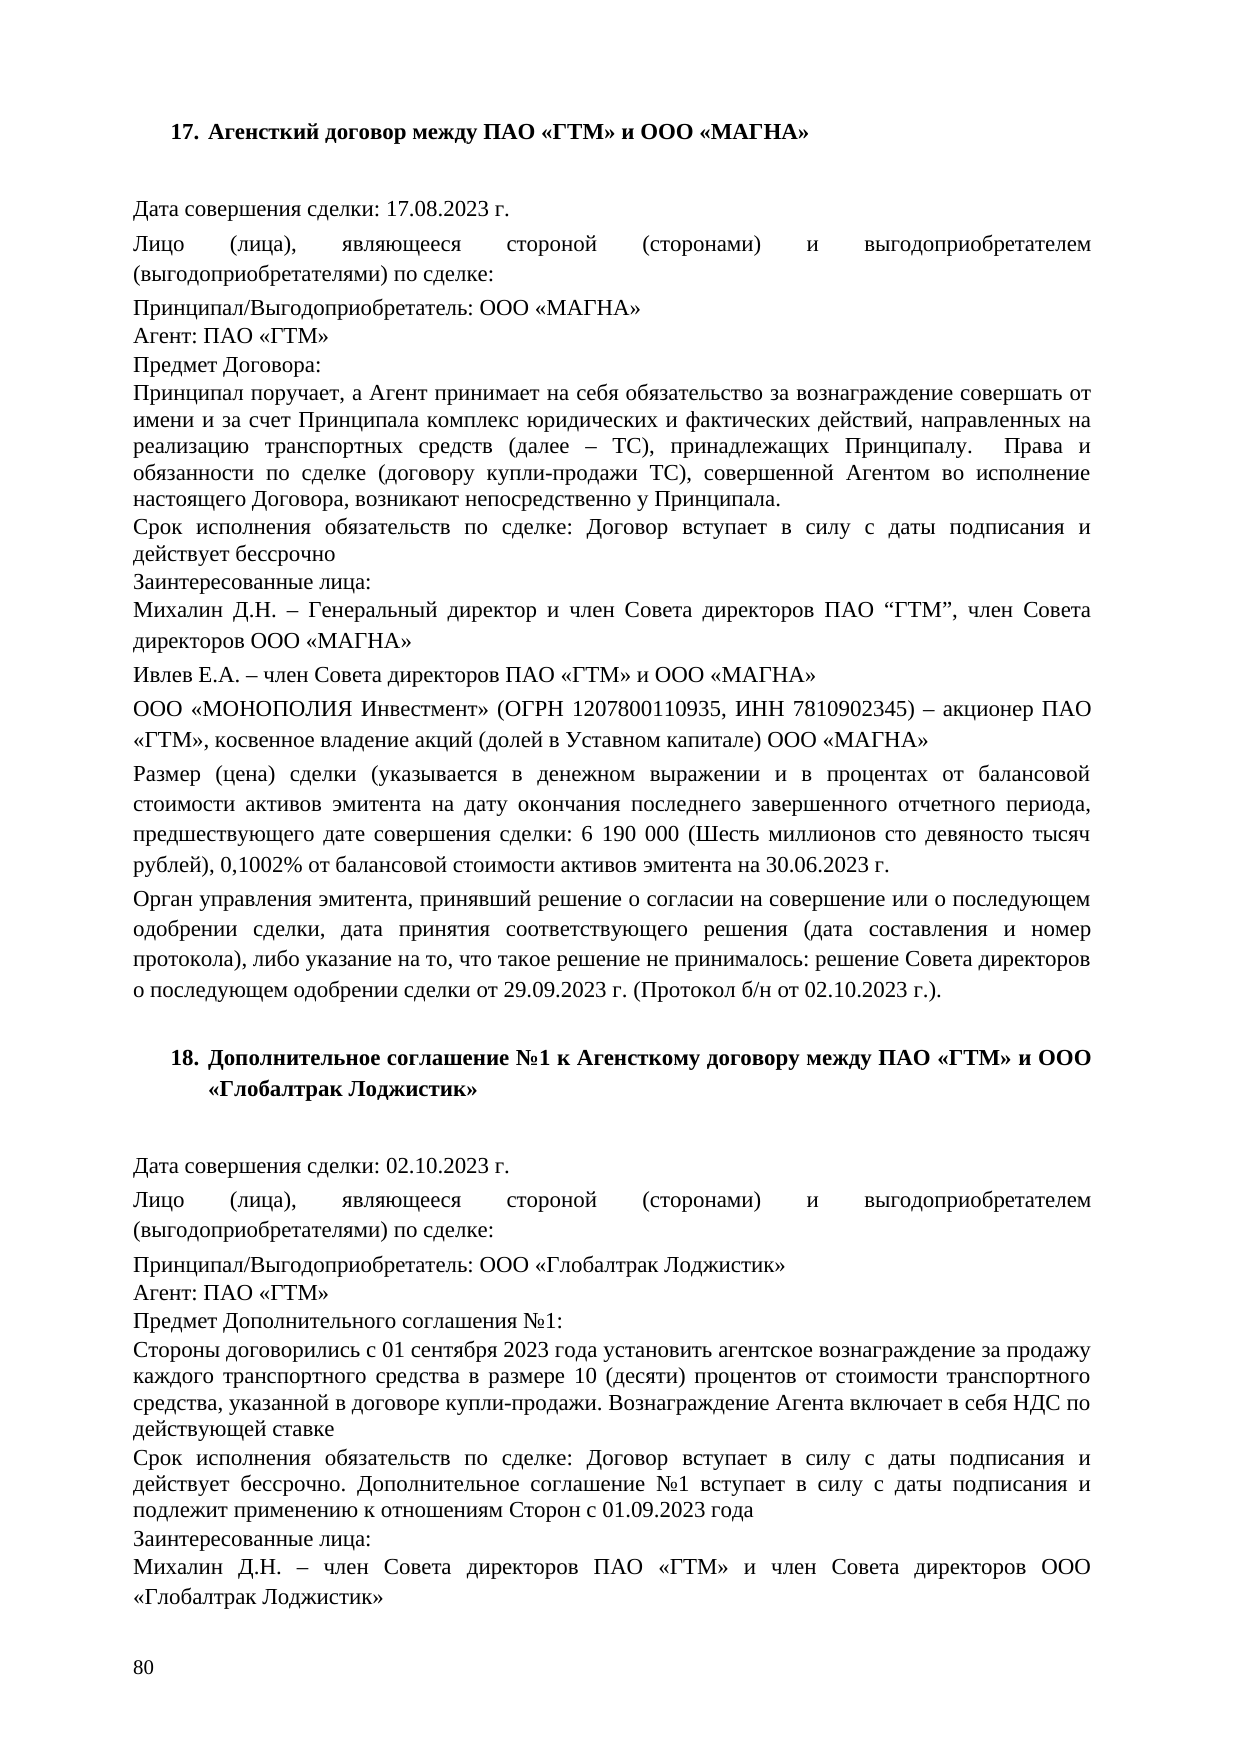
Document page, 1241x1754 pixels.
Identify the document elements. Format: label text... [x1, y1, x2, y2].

text Принципал/Выгодоприобретатель: ООО «Глобалтрак Лоджистик» [133, 1251, 1092, 1277]
text Заинтересованные лица: [133, 568, 1092, 594]
list Агенсткий договор между ПАО «ГТМ» и ООО «МАГНА» [170, 118, 1092, 144]
text Срок исполнения обязательств по сделке: Договор вступает в силу с даты подписания и действует бессрочно [133, 513, 1092, 566]
text ООО «МОНОПОЛИЯ Инвестмент» (ОГРН 1207800110935, ИНН 7810902345) – акционер ПАО «ГТМ», косвенное владение акций (долей в Уставном капитале) ООО «МАГНА» [133, 696, 1092, 752]
text Орган управления эмитента, принявший решение о согласии на совершение или о последующем одобрении сделки, дата принятия соответствующего решения (дата составления и номер протокола), либо указание на то, что такое решение не принималось: решение Совета директоров о последующем одобрении сделки от 29.09.2023 г. (Протокол б/н от 02.10.2023 г.). [133, 885, 1092, 1002]
text Принципал/Выгодоприобретатель: ООО «МАГНА» [133, 294, 1092, 321]
text Дата совершения сделки: 17.08.2023 г. [133, 195, 1092, 222]
text Михалин Д.Н. – Генеральный директор и член Совета директоров ПАО “ГТМ”, член Совета директоров ООО «МАГНА» [133, 597, 1092, 653]
text Агент: ПАО «ГТМ» [133, 1279, 1092, 1306]
text Предмет Договора: [133, 351, 1092, 377]
list Дополнительное соглашение №1 к Агенсткому договору между ПАО «ГТМ» и ООО «Глобалтрак Лоджистик» [170, 1044, 1092, 1101]
text Лицо (лица), являющееся стороной (сторонами) и выгодоприобретателем (выгодоприобретателями) по сделке: [133, 1186, 1092, 1243]
text Агент: ПАО «ГТМ» [133, 323, 1092, 349]
text Заинтересованные лица: [133, 1525, 1092, 1551]
text Михалин Д.Н. – член Совета директоров ПАО «ГТМ» и член Совета директоров ООО «Глобалтрак Лоджистик» [133, 1553, 1092, 1610]
text Дата совершения сделки: 02.10.2023 г. [133, 1152, 1092, 1178]
text Лицо (лица), являющееся стороной (сторонами) и выгодоприобретателем (выгодоприобретателями) по сделке: [133, 229, 1092, 286]
text Срок исполнения обязательств по сделке: Договор вступает в силу с даты подписания и действует бессрочно. Дополнительное соглашение №1 вступает в силу с даты подписания и подлежит применению к отношениям Сторон с 01.09.2023 года [133, 1443, 1092, 1523]
text Стороны договорились с 01 сентября 2023 года установить агентское вознаграждение за продажу каждого транспортного средства в размере 10 (десяти) процентов от стоимости транспортного средства, указанной в договоре купли-продажи. Вознаграждение Агента включает в себя НДС по действующей ставке [133, 1336, 1092, 1441]
text Ивлев Е.А. – член Совета директоров ПАО «ГТМ» и ООО «МАГНА» [133, 661, 1092, 687]
text Размер (цена) сделки (указывается в денежном выражении и в процентах от балансовой стоимости активов эмитента на дату окончания последнего завершенного отчетного периода, предшествующего дате совершения сделки: 6 190 000 (Шесть миллионов сто девяносто тысяч рублей), 0,1002% от балансовой стоимости активов эмитента на 30.06.2023 г. [133, 760, 1092, 877]
text Предмет Дополнительного соглашения №1: [133, 1308, 1092, 1334]
text Принципал поручает, а Агент принимает на себя обязательство за вознаграждение совершать от имени и за счет Принципала комплекс юридических и фактических действий, направленных на реализацию транспортных средств (далее – ТС), принадлежащих Принципалу. Права и обязанности по сделке (договору купли-продажи ТС), совершенной Агентом во исполнение настоящего Договора, возникают непосредственно у Принципала. [133, 379, 1092, 511]
